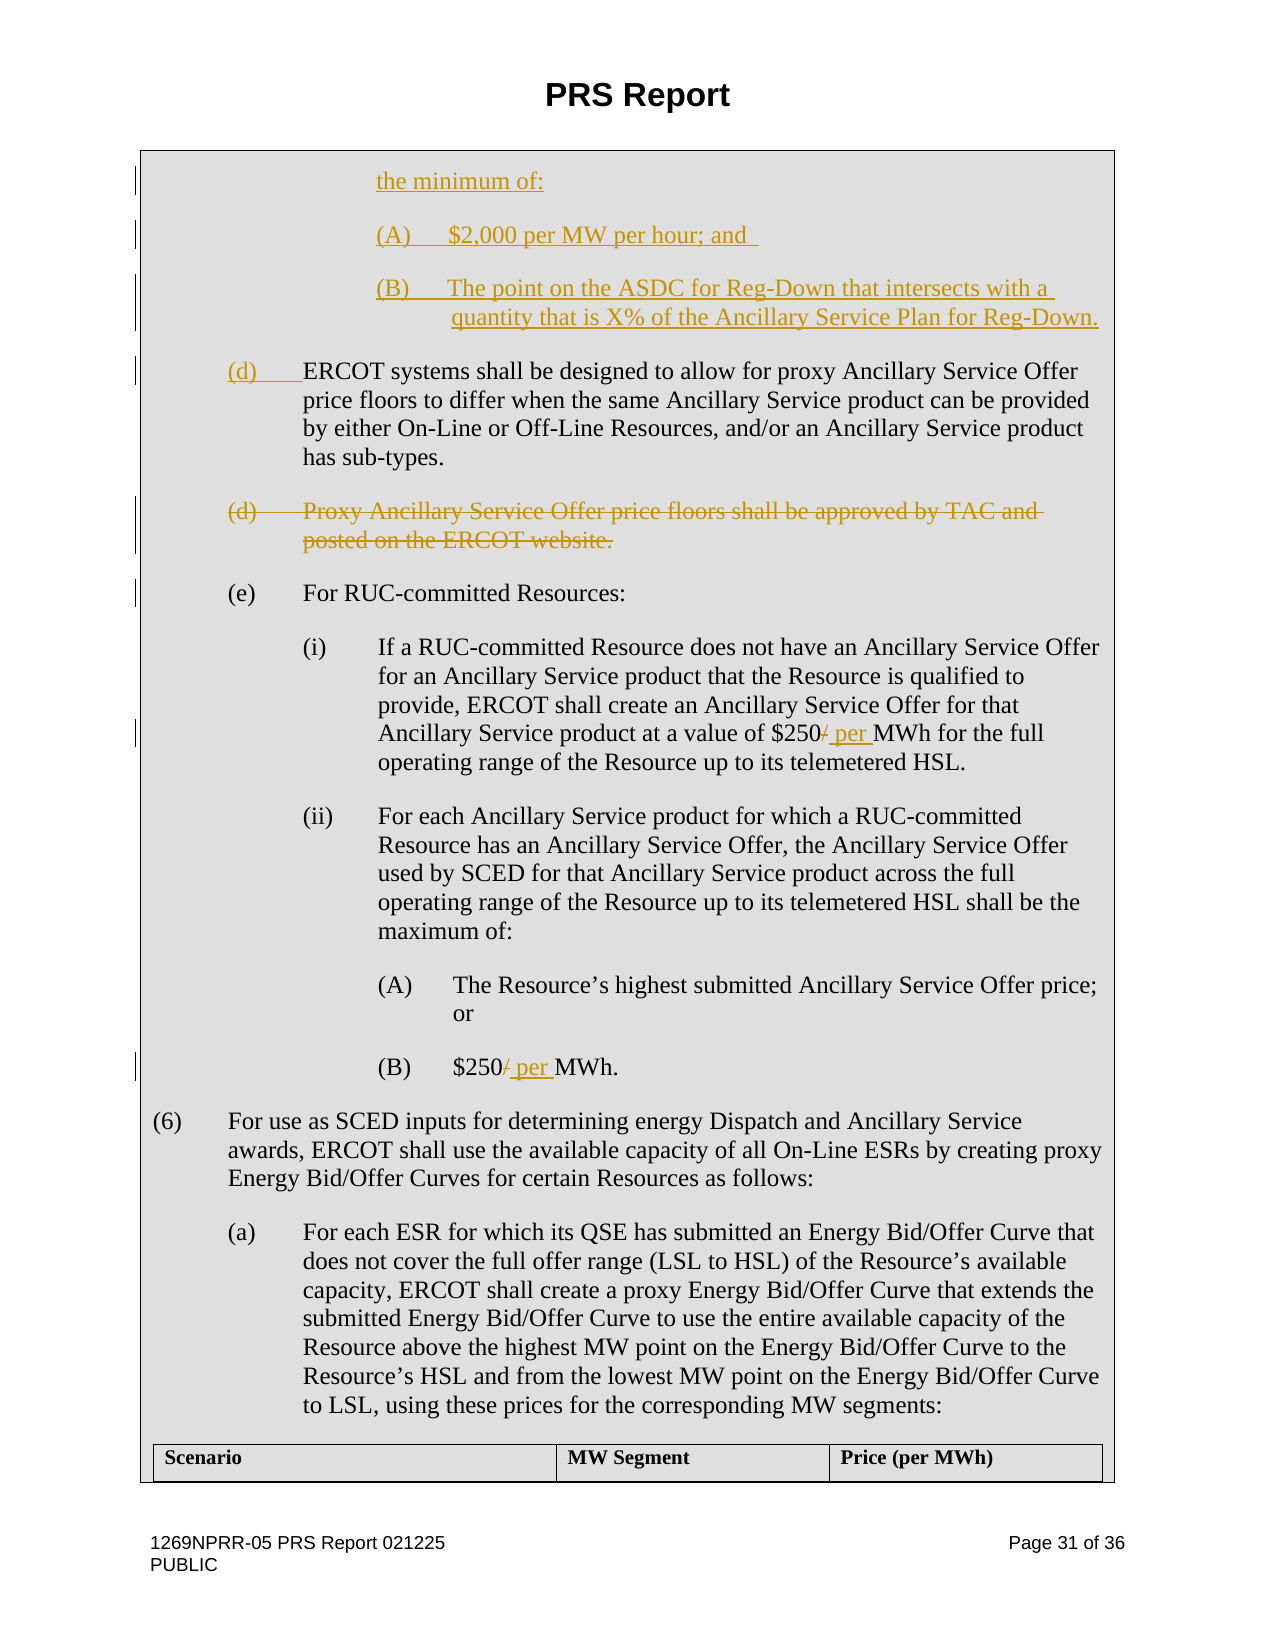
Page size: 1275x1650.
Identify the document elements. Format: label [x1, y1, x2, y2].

table_header [141, 151, 1114, 1482]
